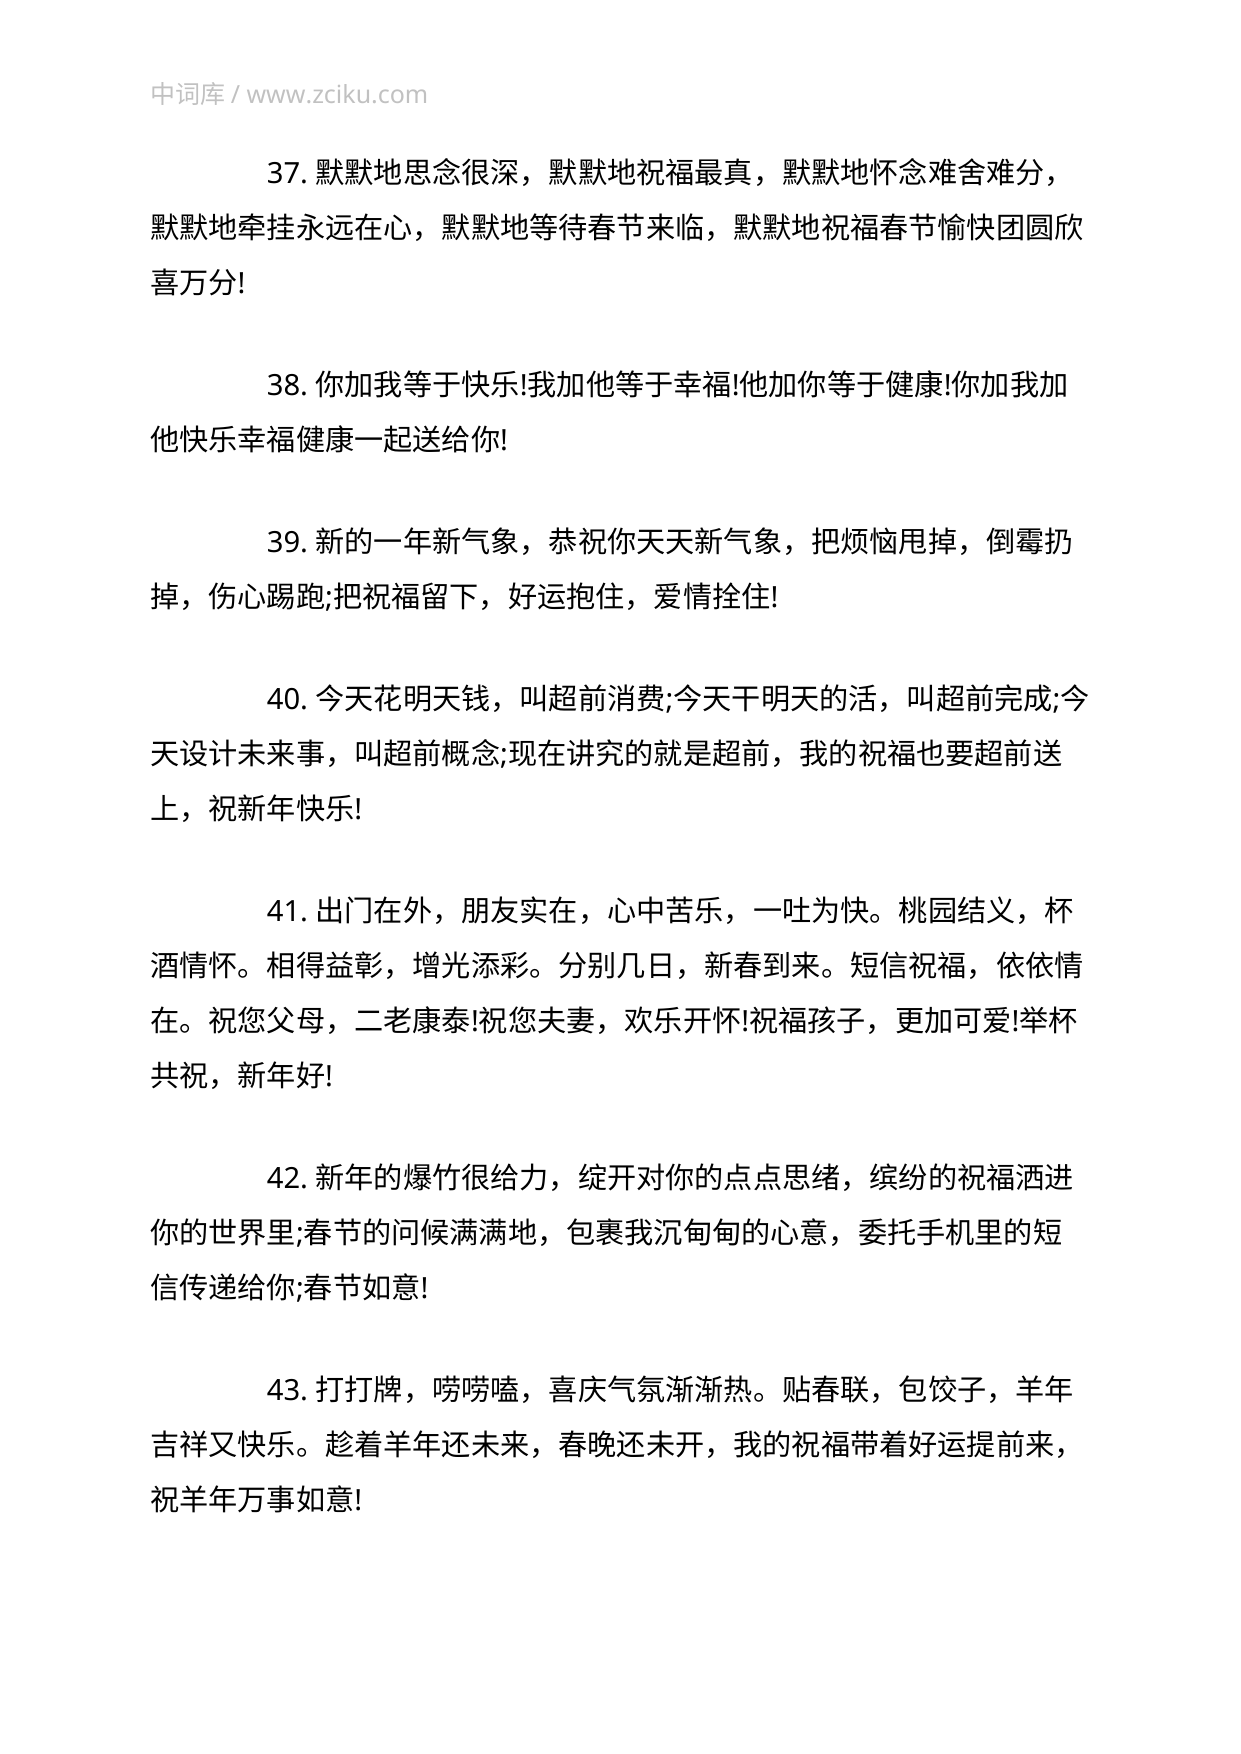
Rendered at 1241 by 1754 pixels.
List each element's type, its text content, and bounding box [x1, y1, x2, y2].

text 42. 新年的爆竹很给力，绽开对你的点点思绪，缤纷的祝福洒进你的世界里;春节的问候满满地，包裹我沉甸甸的心意，委托手机里的短信传递给你;春节如意! [150, 1155, 1090, 1307]
text 43. 打打牌，唠唠嗑，喜庆气氛渐渐热。贴春联，包饺子，羊年吉祥又快乐。趁着羊年还未来，春晚还未开，我的祝福带着好运提前来，祝羊年万事如意! [150, 1367, 1090, 1519]
text 41. 出门在外，朋友实在，心中苦乐，一吐为快。桃园结义，杯酒情怀。相得益彰，增光添彩。分别几日，新春到来。短信祝福，依依情在。祝您父母，二老康泰!祝您夫妻，欢乐开怀!祝福孩子，更加可爱!举杯共祝，新年好! [150, 888, 1090, 1095]
text 37. 默默地思念很深，默默地祝福最真，默默地怀念难舍难分，默默地牵挂永远在心，默默地等待春节来临，默默地祝福春节愉快团圆欣喜万分! [150, 150, 1090, 302]
text 39. 新的一年新气象，恭祝你天天新气象，把烦恼甩掉，倒霉扔掉，伤心踢跑;把祝福留下，好运抱住，爱情拴住! [150, 519, 1090, 616]
text 38. 你加我等于快乐!我加他等于幸福!他加你等于健康!你加我加他快乐幸福健康一起送给你! [150, 362, 1090, 459]
text 40. 今天花明天钱，叫超前消费;今天干明天的活，叫超前完成;今天设计未来事，叫超前概念;现在讲究的就是超前，我的祝福也要超前送上，祝新年快乐! [150, 676, 1090, 828]
